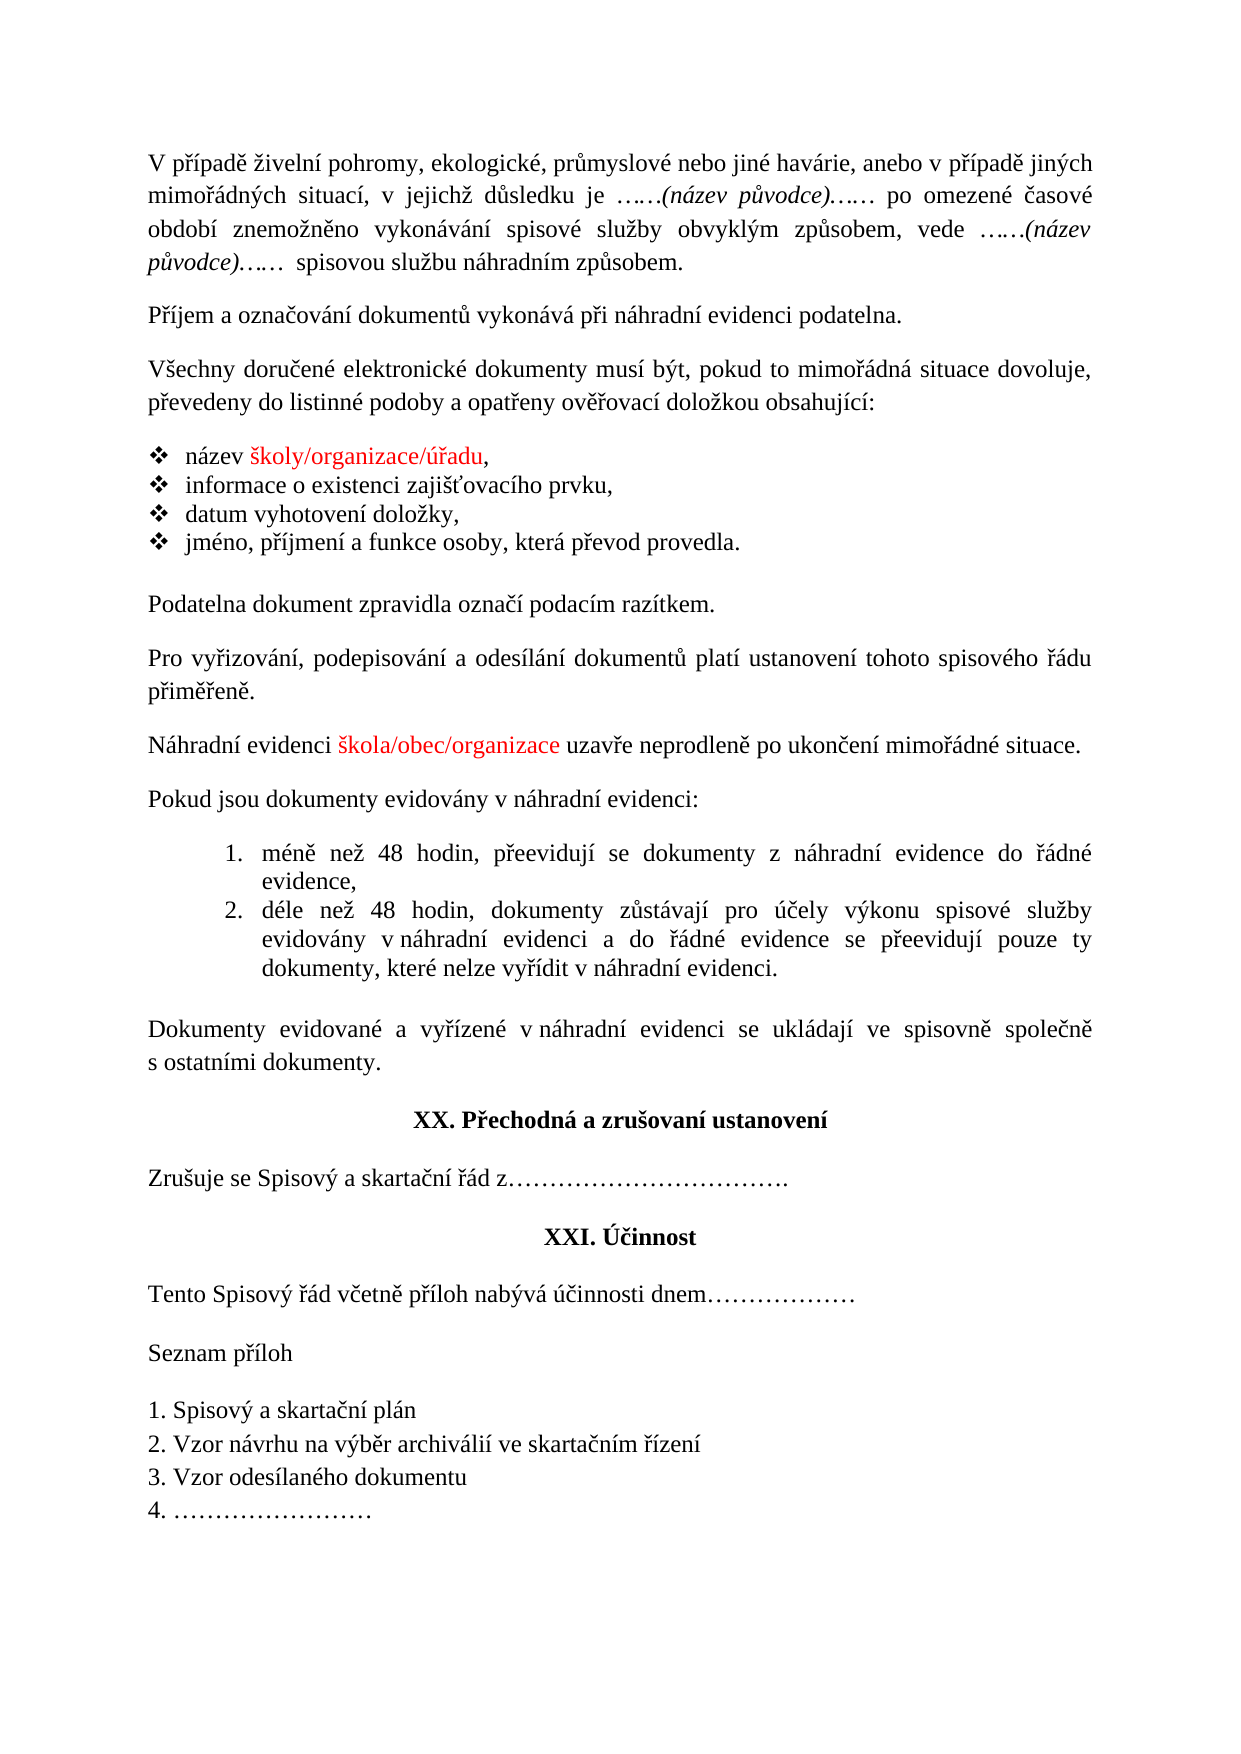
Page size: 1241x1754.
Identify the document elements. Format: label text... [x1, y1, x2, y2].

text Náhradní evidenci škola/obec/organizace uzavře neprodleně po ukončení mimořádné situace. [148, 730, 1093, 759]
text 2. Vzor návrhu na výběr archiválií ve skartačním řízení [148, 1429, 1093, 1457]
list méně než 48 hodin, přeevidují se dokumenty z náhradní evidence do řádné evidence, [224, 838, 1093, 895]
text Pokud jsou dokumenty evidovány v náhradní evidenci: [148, 784, 1093, 813]
list déle než 48 hodin, dokumenty zůstávají pro účely výkonu spisové služby evidovány v náhradní evidenci a do řádné evidence se přeevidují pouze ty dokumenty, které nelze vyřídit v náhradní evidenci. [224, 895, 1093, 981]
text Dokumenty evidované a vyřízené v náhradní evidenci se ukládají ve spisovně společně s ostatními dokumenty. [148, 1014, 1093, 1076]
list datum vyhotovení doložky, [148, 499, 1093, 527]
text Podatelna dokument zpravidla označí podacím razítkem. [148, 589, 1093, 618]
list jméno, příjmení a funkce osoby, která převod provedla. [148, 527, 1093, 556]
text XX. Přechodná a zrušovaní ustanovení [148, 1106, 1093, 1134]
list název školy/organizace/úřadu, [148, 441, 1093, 470]
text V případě živelní pohromy, ekologické, průmyslové nebo jiné havárie, anebo v případě jiných mimořádných situací, v jejichž důsledku je ……(název původce)…… po omezené časové období znemožněno vykonávání spisové služby obvyklým způsobem, vede ……(název původce)…… spisovou službu náhradním způsobem. [148, 148, 1093, 275]
text XXI. Účinnost [148, 1222, 1093, 1250]
text Seznam příloh [148, 1338, 1093, 1366]
text Zrušuje se Spisový a skartační řád z……………………………. [148, 1163, 1093, 1192]
text 1. Spisový a skartační plán [148, 1396, 1093, 1424]
text Příjem a označování dokumentů vykonává při náhradní evidenci podatelna. [148, 301, 1093, 329]
text Tento Spisový řád včetně příloh nabývá účinnosti dnem……………… [148, 1279, 1093, 1308]
text 4. …………………… [148, 1495, 1093, 1523]
text 3. Vzor odesílaného dokumentu [148, 1462, 1093, 1490]
list informace o existenci zajišťovacího prvku, [148, 470, 1093, 499]
text Všechny doručené elektronické dokumenty musí být, pokud to mimořádná situace dovoluje, převedeny do listinné podoby a opatřeny ověřovací doložkou obsahující: [148, 354, 1093, 416]
text Pro vyřizování, podepisování a odesílání dokumentů platí ustanovení tohoto spisového řádu přiměřeně. [148, 643, 1093, 705]
